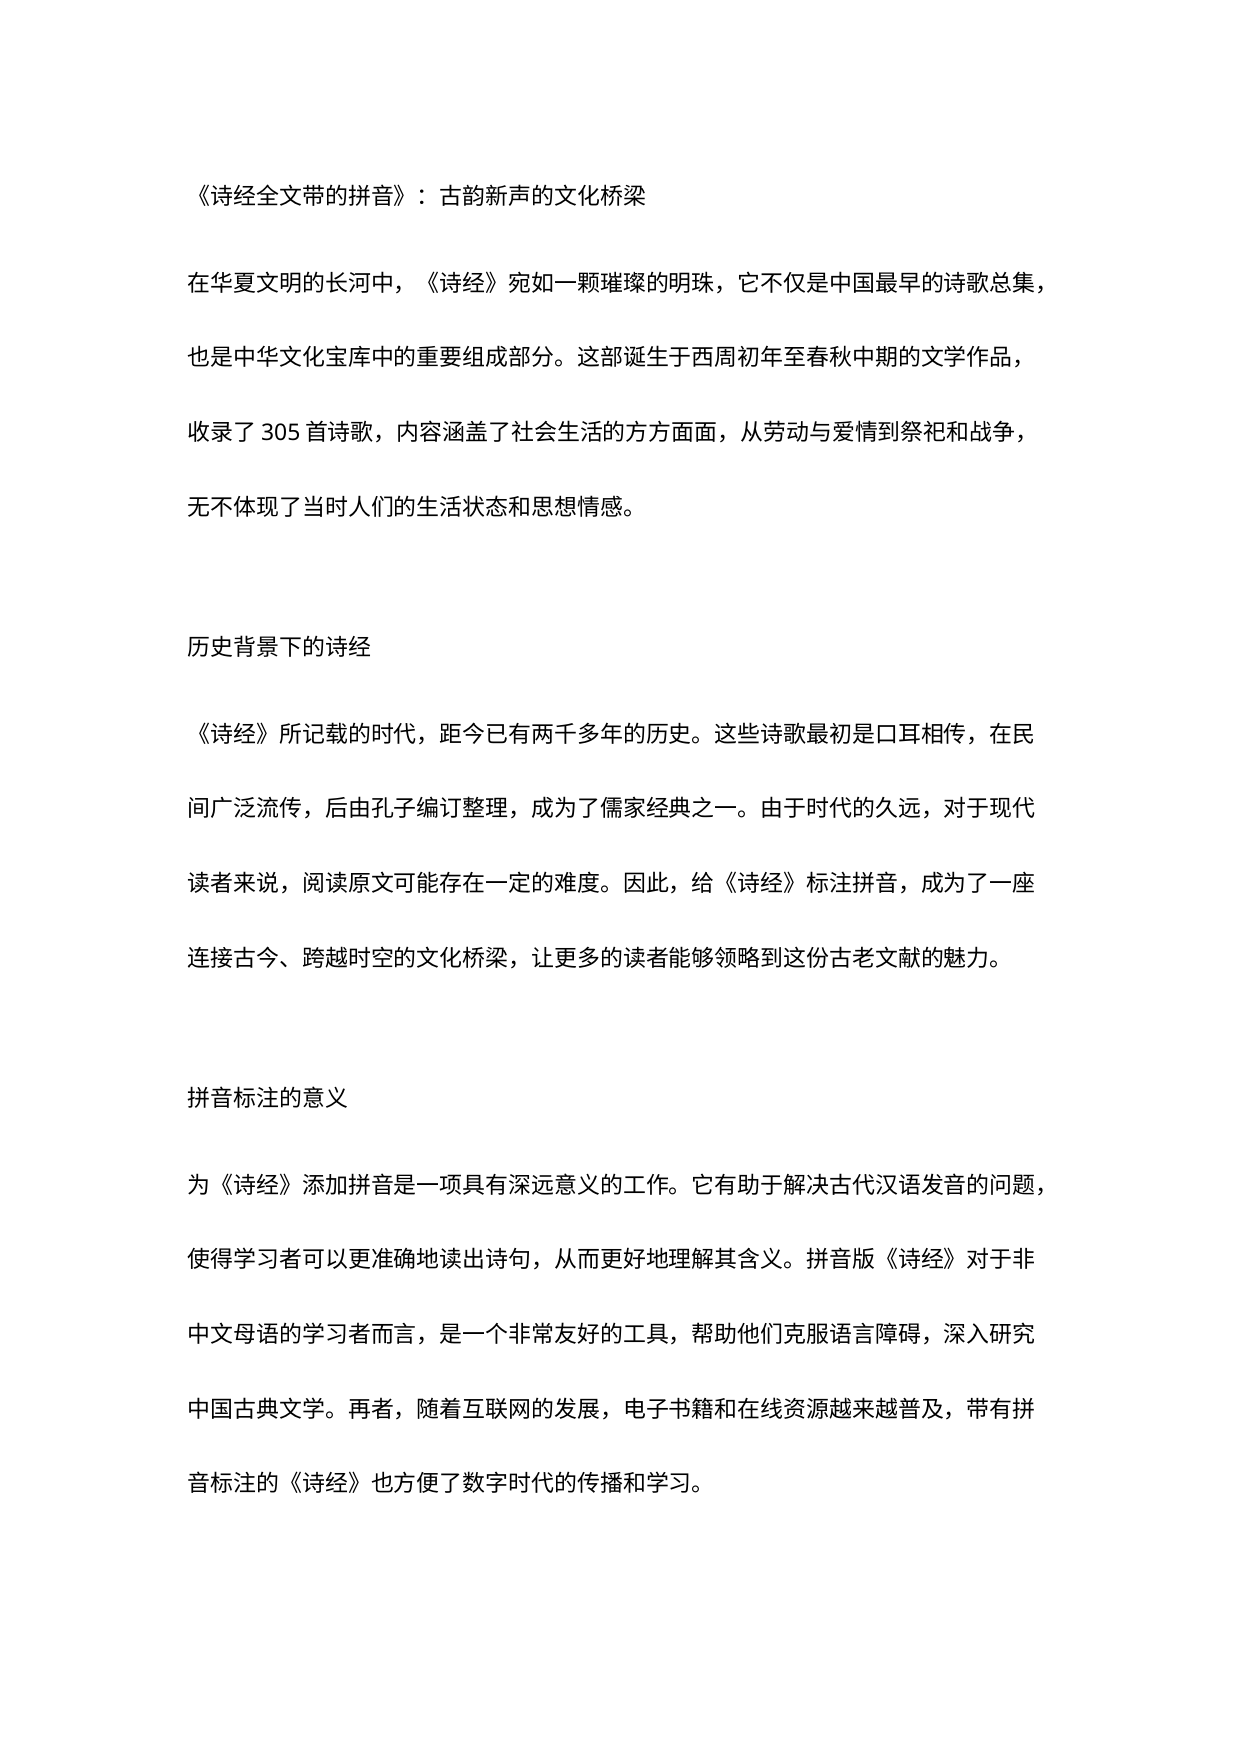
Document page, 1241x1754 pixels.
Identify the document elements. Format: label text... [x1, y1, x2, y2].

text 《诗经全文带的拼音》：古韵新声的文化桥梁 [187, 162, 1053, 227]
text 为《诗经》添加拼音是一项具有深远意义的工作。它有助于解决古代汉语发音的问题，使得学习者可以更准确地读出诗句，从而更好地理解其含义。拼音版《诗经》对于非中文母语的学习者而言，是一个非常友好的工具，帮助他们克服语言障碍，深入研究中国古典文学。再者，随着互联网的发展，电子书籍和在线资源越来越普及，带有拼音标注的《诗经》也方便了数字时代的传播和学习。 [187, 1151, 1053, 1514]
text 在华夏文明的长河中，《诗经》宛如一颗璀璨的明珠，它不仅是中国最早的诗歌总集，也是中华文化宝库中的重要组成部分。这部诞生于西周初年至春秋中期的文学作品，收录了305首诗歌，内容涵盖了社会生活的方方面面，从劳动与爱情到祭祀和战争，无不体现了当时人们的生活状态和思想情感。 [187, 248, 1053, 538]
text 《诗经》所记载的时代，距今已有两千多年的历史。这些诗歌最初是口耳相传，在民间广泛流传，后由孔子编订整理，成为了儒家经典之一。由于时代的久远，对于现代读者来说，阅读原文可能存在一定的难度。因此，给《诗经》标注拼音，成为了一座连接古今、跨越时空的文化桥梁，让更多的读者能够领略到这份古老文献的魅力。 [187, 699, 1053, 989]
text 历史背景下的诗经 [187, 613, 1053, 678]
text 拼音标注的意义 [187, 1064, 1053, 1129]
